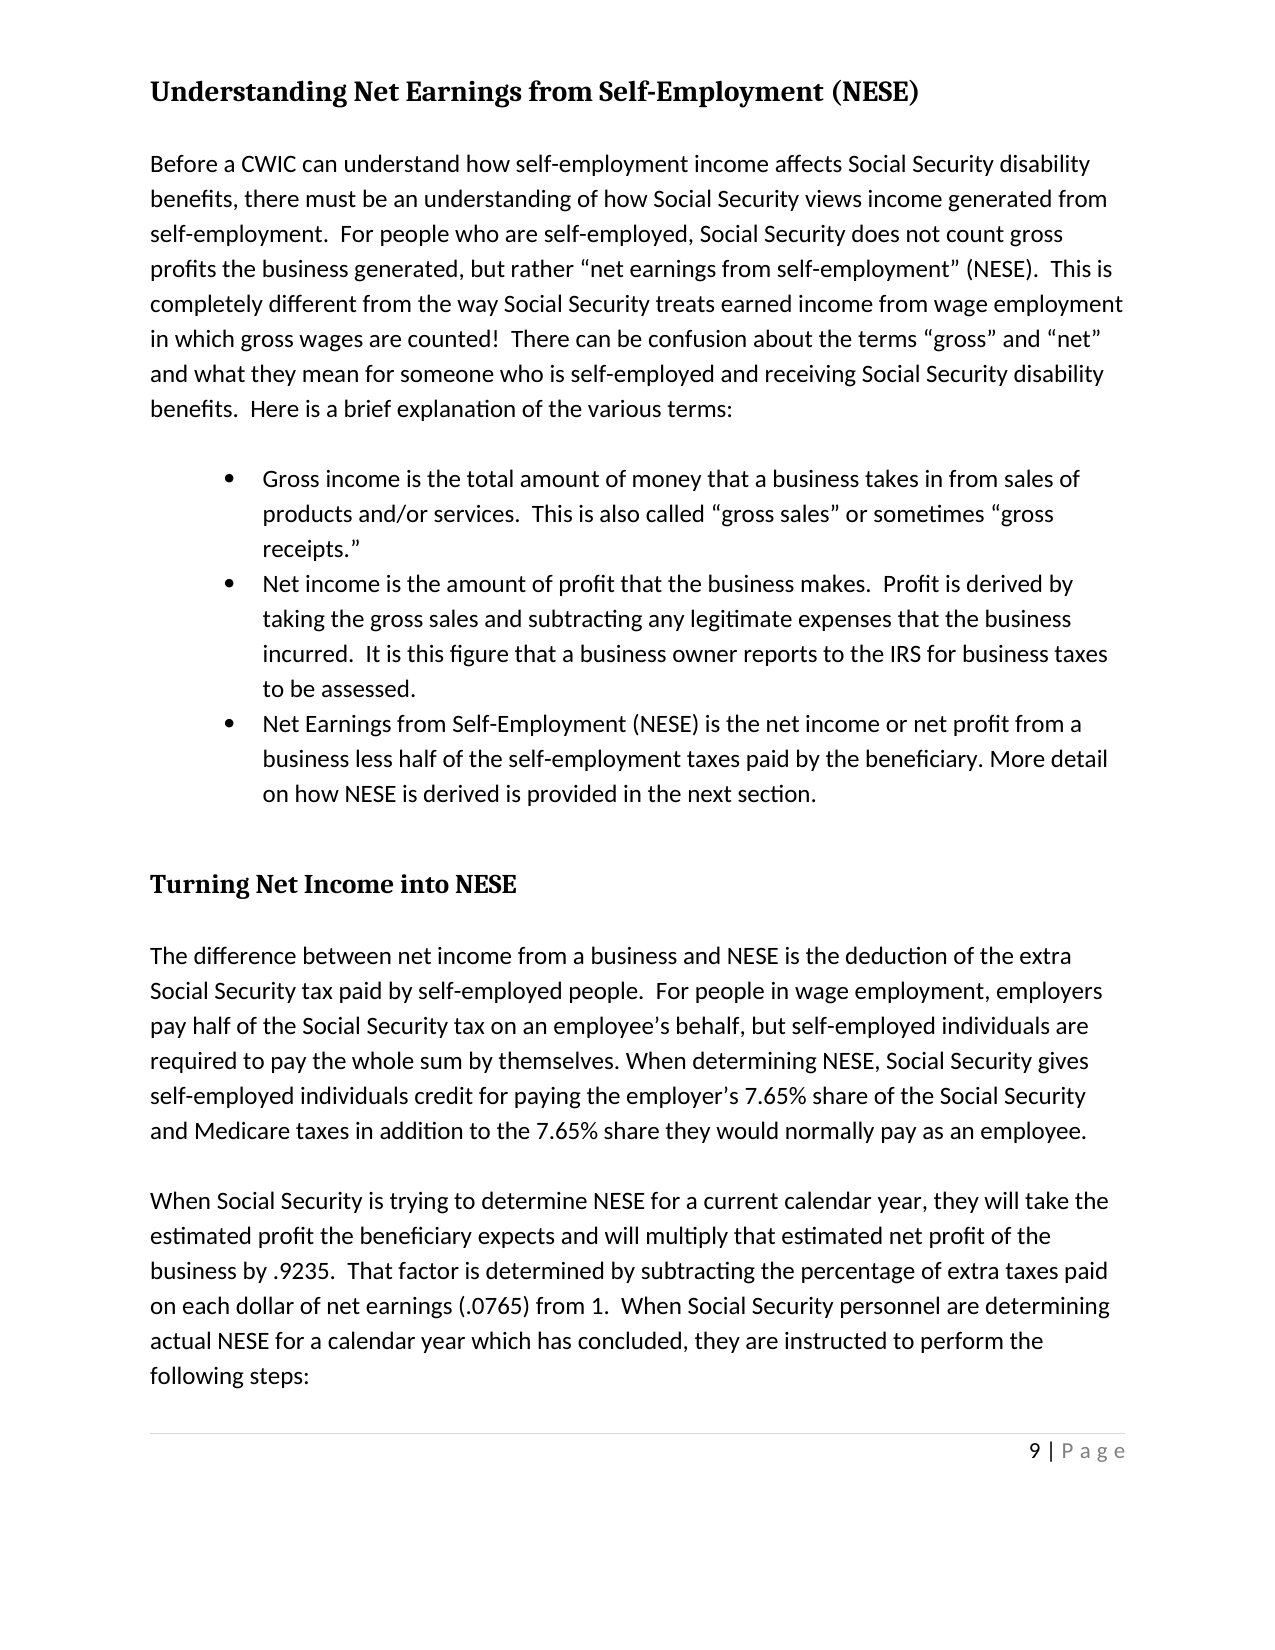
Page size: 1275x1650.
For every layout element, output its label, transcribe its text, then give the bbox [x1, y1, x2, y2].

text The difference between net income from a business and NESE is the deduction of the extra Social Security tax paid by self-employed people. For people in wage employment, employers pay half of the Social Security tax on an employee’s behalf, but self-employed individuals are required to pay the whole sum by themselves. When determining NESE, Social Security gives self-employed individuals credit for paying the employer’s 7.65% share of the Social Security and Medicare taxes in addition to the 7.65% share they would normally pay as an employee. [150, 940, 1125, 1146]
text Before a CWIC can understand how self-employment income affects Social Security disability benefits, there must be an understanding of how Social Security views income generated from self-employment. For people who are self-employed, Social Security does not count gross profits the business generated, but rather “net earnings from self-employment” (NESE). This is completely different from the way Social Security treats earned income from wage employment in which gross wages are counted! There can be confusion about the terms “gross” and “net” and what they mean for someone who is self-employed and receiving Social Security disability benefits. Here is a brief explanation of the various terms: [150, 148, 1125, 424]
list Gross income is the total amount of money that a business takes in from sales of products and/or services. This is also called “gross sales” or sometimes “gross receipts.” [225, 463, 1125, 564]
subtitle Understanding Net Earnings from Self-Employment (NESE) [150, 75, 1125, 108]
text When Social Security is trying to determine NESE for a current calendar year, they will take the estimated profit the beneficiary expects and will multiply that estimated net profit of the business by .9235. That factor is determined by subtracting the percentage of extra taxes paid on each dollar of net earnings (.0765) from 1. When Social Security personnel are determining actual NESE for a calendar year which has concluded, they are instructed to perform the following steps: [150, 1185, 1125, 1391]
list Net Earnings from Self-Employment (NESE) is the net income or net profit from a business less half of the self-employment taxes paid by the beneficiary. More detail on how NESE is derived is provided in the next section. [225, 708, 1125, 809]
subtitle Turning Net Income into NESE [150, 869, 1125, 901]
list Net income is the amount of profit that the business makes. Profit is derived by taking the gross sales and subtracting any legitimate expenses that the business incurred. It is this figure that a business owner reports to the IRS for business taxes to be assessed. [225, 568, 1125, 704]
